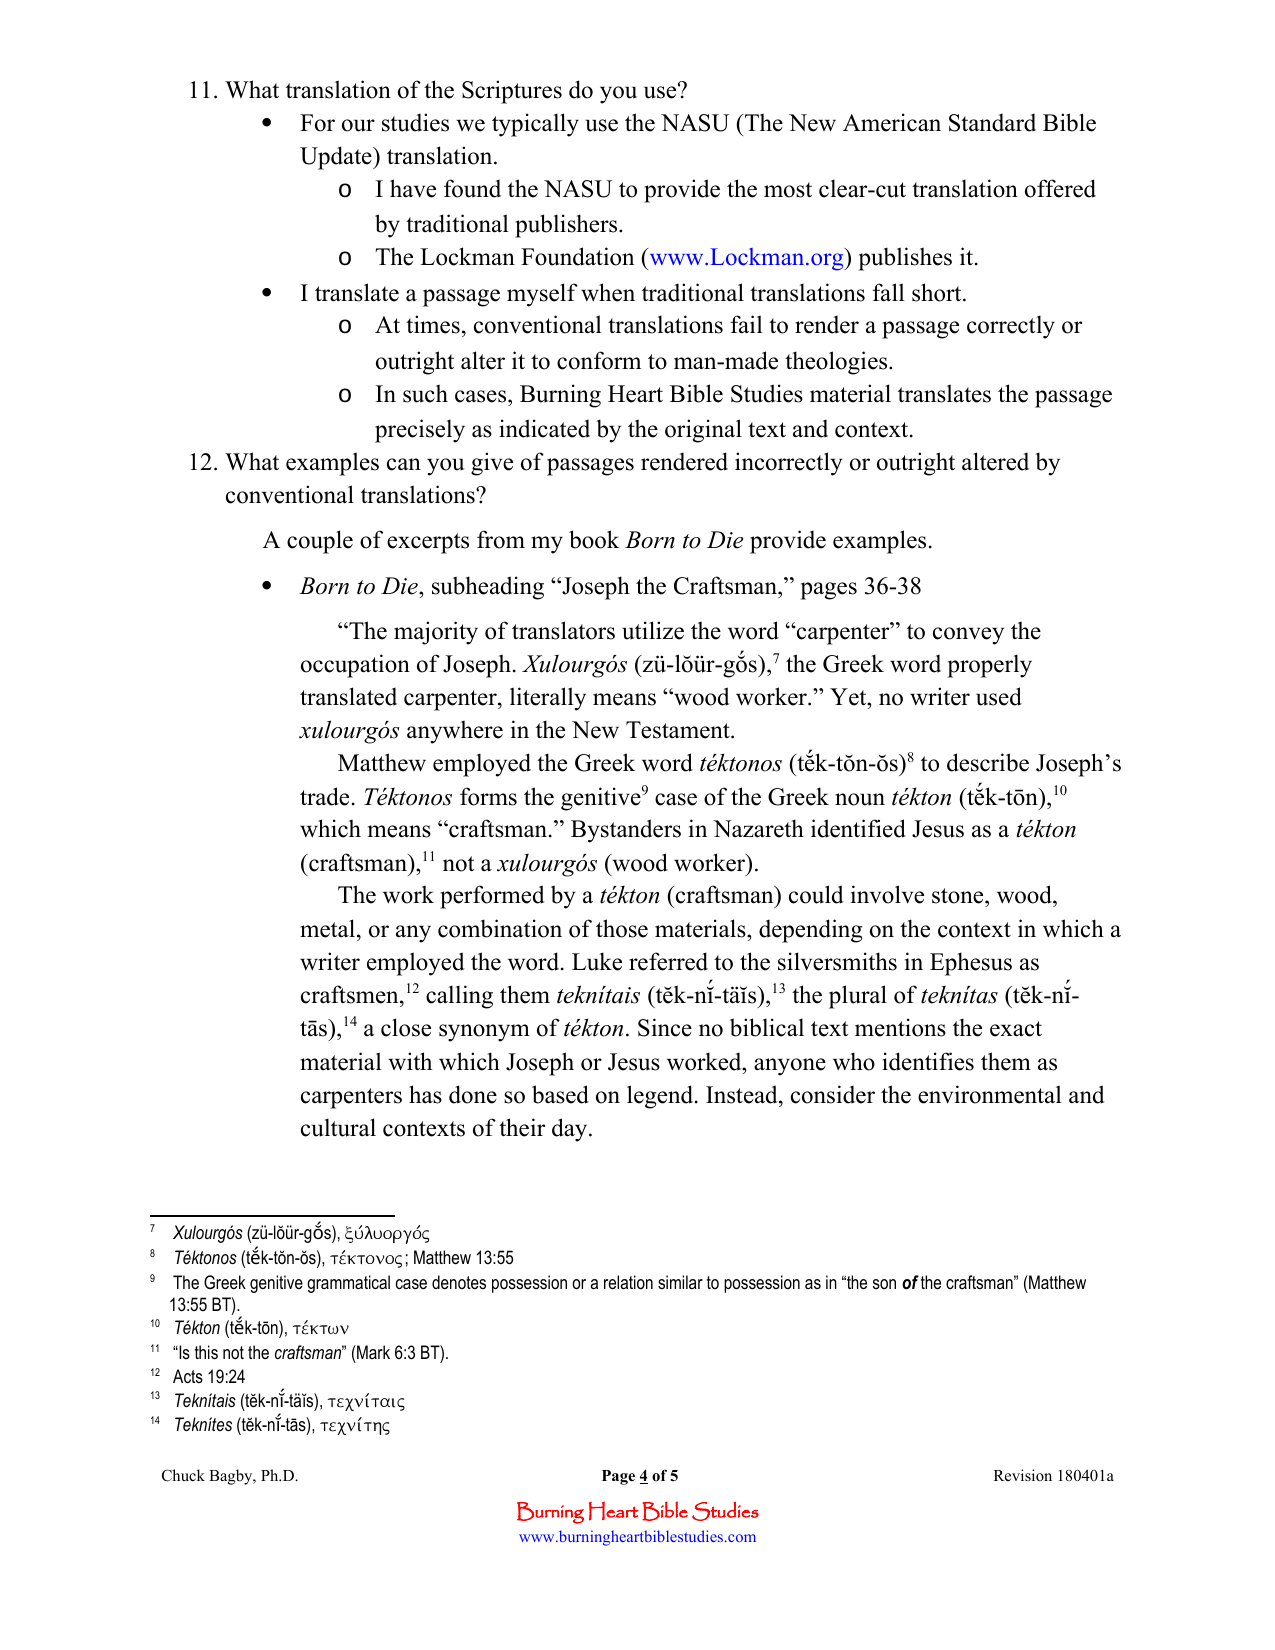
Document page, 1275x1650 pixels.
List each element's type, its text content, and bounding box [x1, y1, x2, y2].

list What examples can you give of passages rendered incorrectly or outright altered by conventional translations? [187, 447, 1125, 509]
text “The majority of translators utilize the word “carpenter” to convey the occupation of Joseph. Xulourgós (zü-lŏür-gŏ́s), the Greek word properly translated carpenter, literally means “wood worker.” Yet, no writer used xulourgós anywhere in the New Testament. [300, 616, 1125, 744]
list At times, conventional translations fail to render a passage correctly or outright alter it to conform to man-made theologies. [337, 311, 1125, 374]
list In such cases, Burning Heart Bible Studies material translates the passage precisely as indicated by the original text and context. [337, 379, 1125, 443]
text Matthew employed the Greek word téktonos (tĕ́k-tŏn-ŏs) to describe Joseph’s trade. Téktonos forms the genitive case of the Greek noun tékton (tĕ́k-tōn), which means “craftsman.” Bystanders in Nazareth identified Jesus as a tékton (craftsman), not a xulourgós (wood worker). [300, 748, 1125, 876]
list I translate a passage myself when traditional translations fall short. [262, 278, 1125, 306]
text A couple of excerpts from my book Born to Die provide examples. [262, 525, 1125, 554]
list Born to Die, subheading “Joseph the Craftsman,” pages 36-38 [262, 571, 1125, 600]
list I have found the NASU to provide the most clear-cut translation offered by traditional publishers. [337, 174, 1125, 238]
list For our studies we typically use the NASU (The New American Standard Bible Update) translation. [262, 108, 1125, 170]
list What translation of the Scriptures do you use? [187, 75, 1125, 104]
list The Lockman Foundation (www.Lockman.org) publishes it. [337, 242, 1125, 273]
text The work performed by a tékton (craftsman) could involve stone, wood, metal, or any combination of those materials, depending on the context in which a writer employed the word. Luke referred to the silversmiths in Ephesus as craftsmen, calling them teknítais (tĕk-nĭ́-täĭs), the plural of teknítas (tĕk-nĭ́-tās), a close synonym of tékton. Since no biblical text mentions the exact material with which Joseph or Jesus worked, anyone who identifies them as carpenters has done so based on legend. Instead, consider the environmental and cultural contexts of their day. [300, 881, 1125, 1142]
